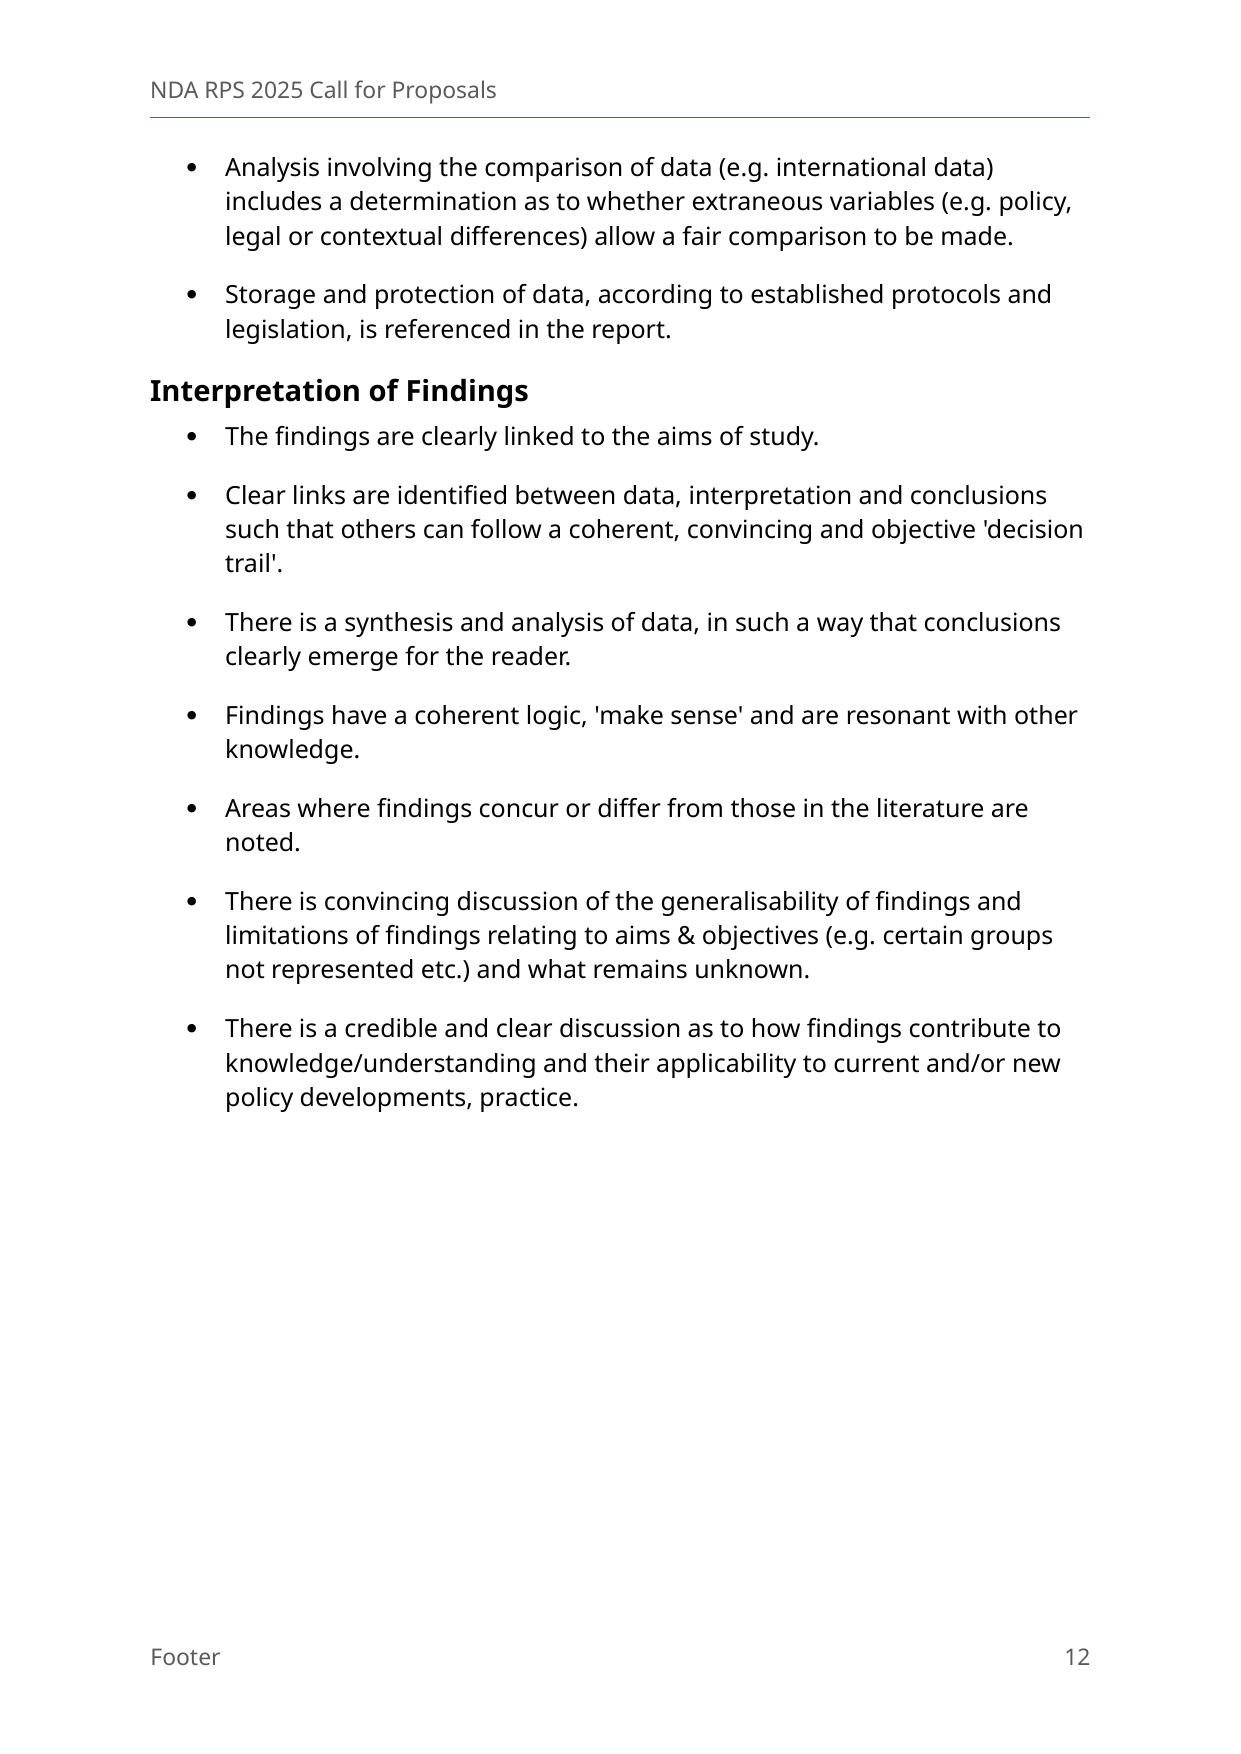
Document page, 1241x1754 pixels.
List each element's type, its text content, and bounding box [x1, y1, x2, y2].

list Areas where findings concur or differ from those in the literature are noted. [187, 791, 1090, 859]
list Findings have a coherent logic, 'make sense' and are resonant with other knowledge. [187, 698, 1090, 766]
list Clear links are identified between data, interpretation and conclusions such that others can follow a coherent, convincing and objective 'decision trail'. [187, 477, 1090, 579]
list There is convincing discussion of the generalisability of findings and limitations of findings relating to aims & objectives (e.g. certain groups not represented etc.) and what remains unknown. [187, 884, 1090, 986]
list There is a synthesis and analysis of data, in such a way that conclusions clearly emerge for the reader. [187, 604, 1090, 673]
list Analysis involving the comparison of data (e.g. international data) includes a determination as to whether extraneous variables (e.g. policy, legal or contextual differences) allow a fair comparison to be made. [187, 150, 1090, 252]
list The findings are clearly linked to the aims of study. [187, 418, 1090, 452]
list There is a credible and clear discussion as to how findings contribute to knowledge/understanding and their applicability to current and/or new policy developments, practice. [187, 1011, 1090, 1113]
list Storage and protection of data, according to established protocols and legislation, is referenced in the report. [187, 277, 1090, 345]
subtitle Interpretation of Findings [150, 370, 1090, 410]
